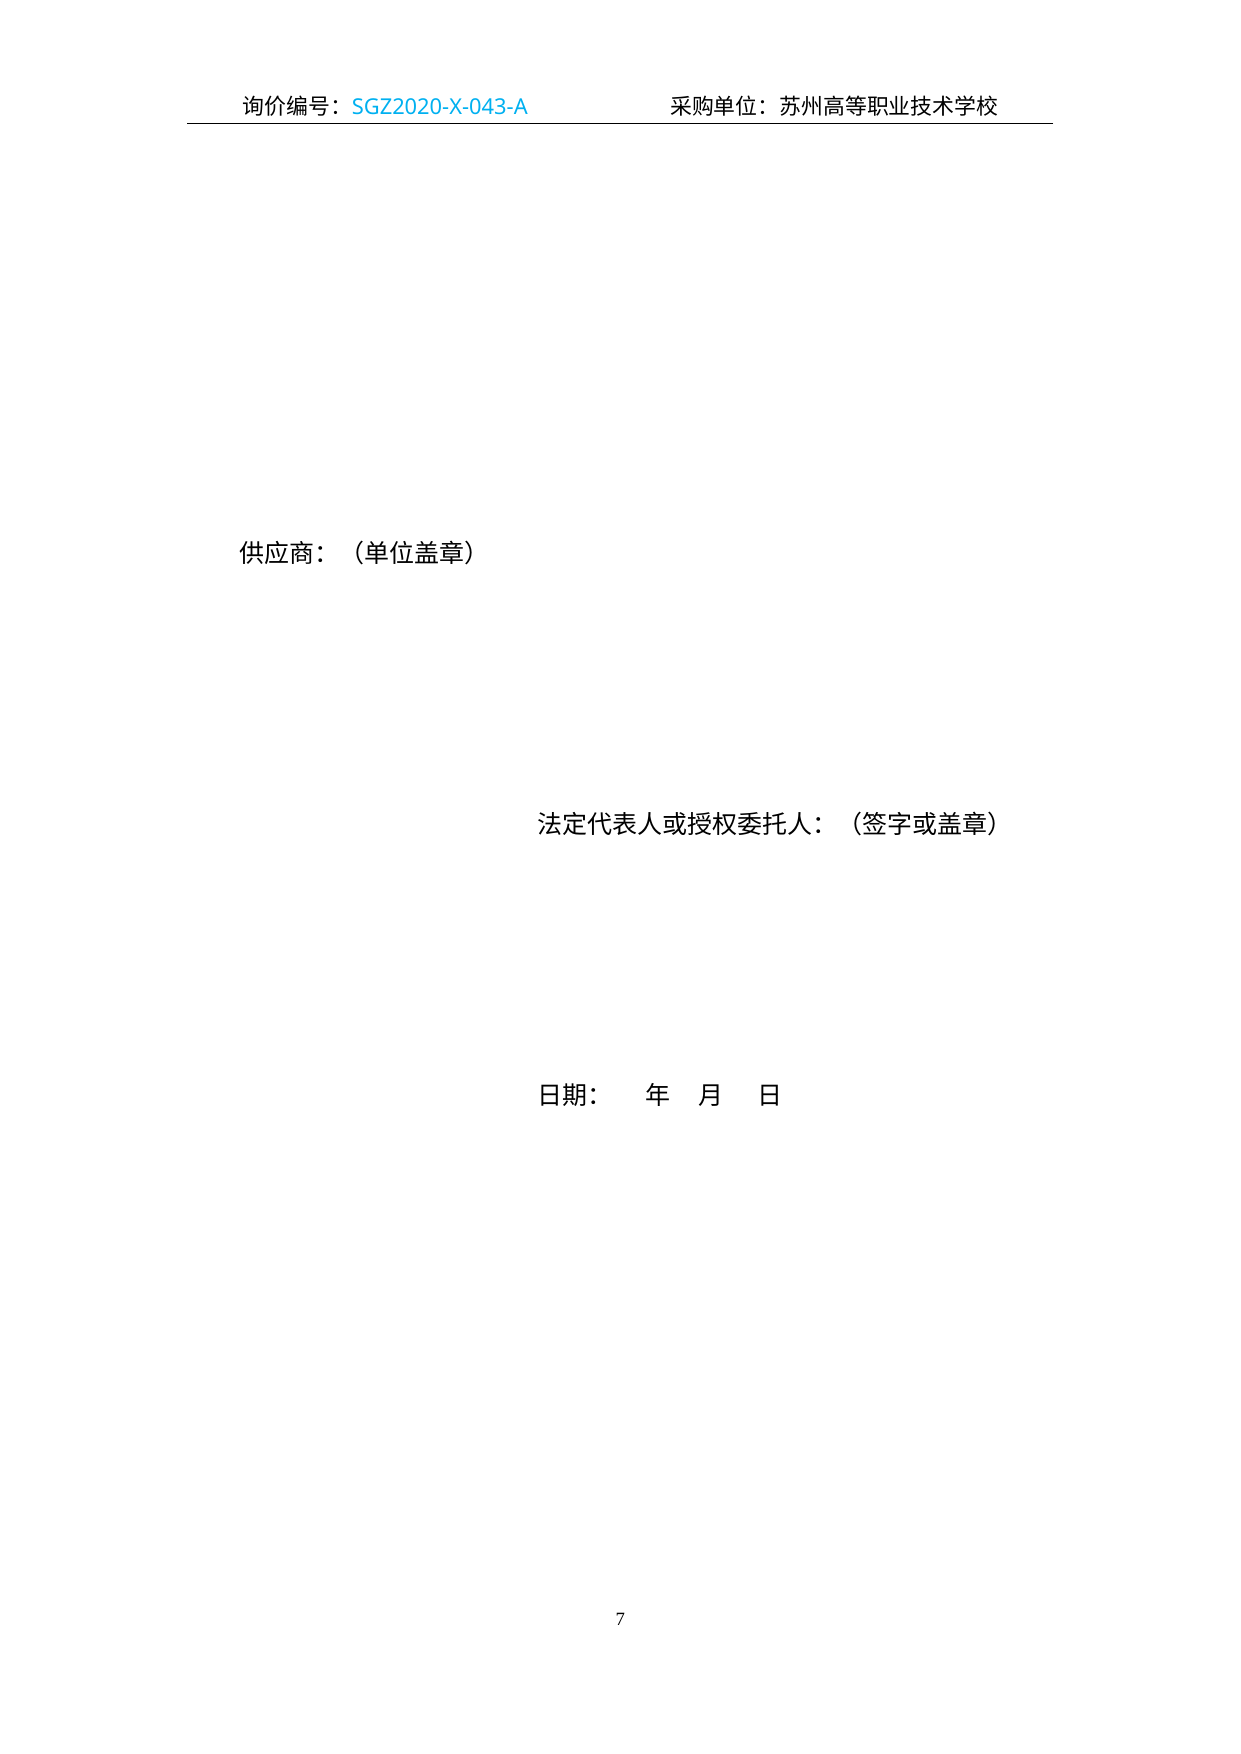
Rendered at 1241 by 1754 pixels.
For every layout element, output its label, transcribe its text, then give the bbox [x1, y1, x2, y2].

text 供应商：（单位盖章） [187, 162, 1053, 584]
text 法定代表人或授权委托人：（签字或盖章） [187, 790, 1053, 855]
text 日期： 年 月 日 [187, 1061, 1053, 1126]
